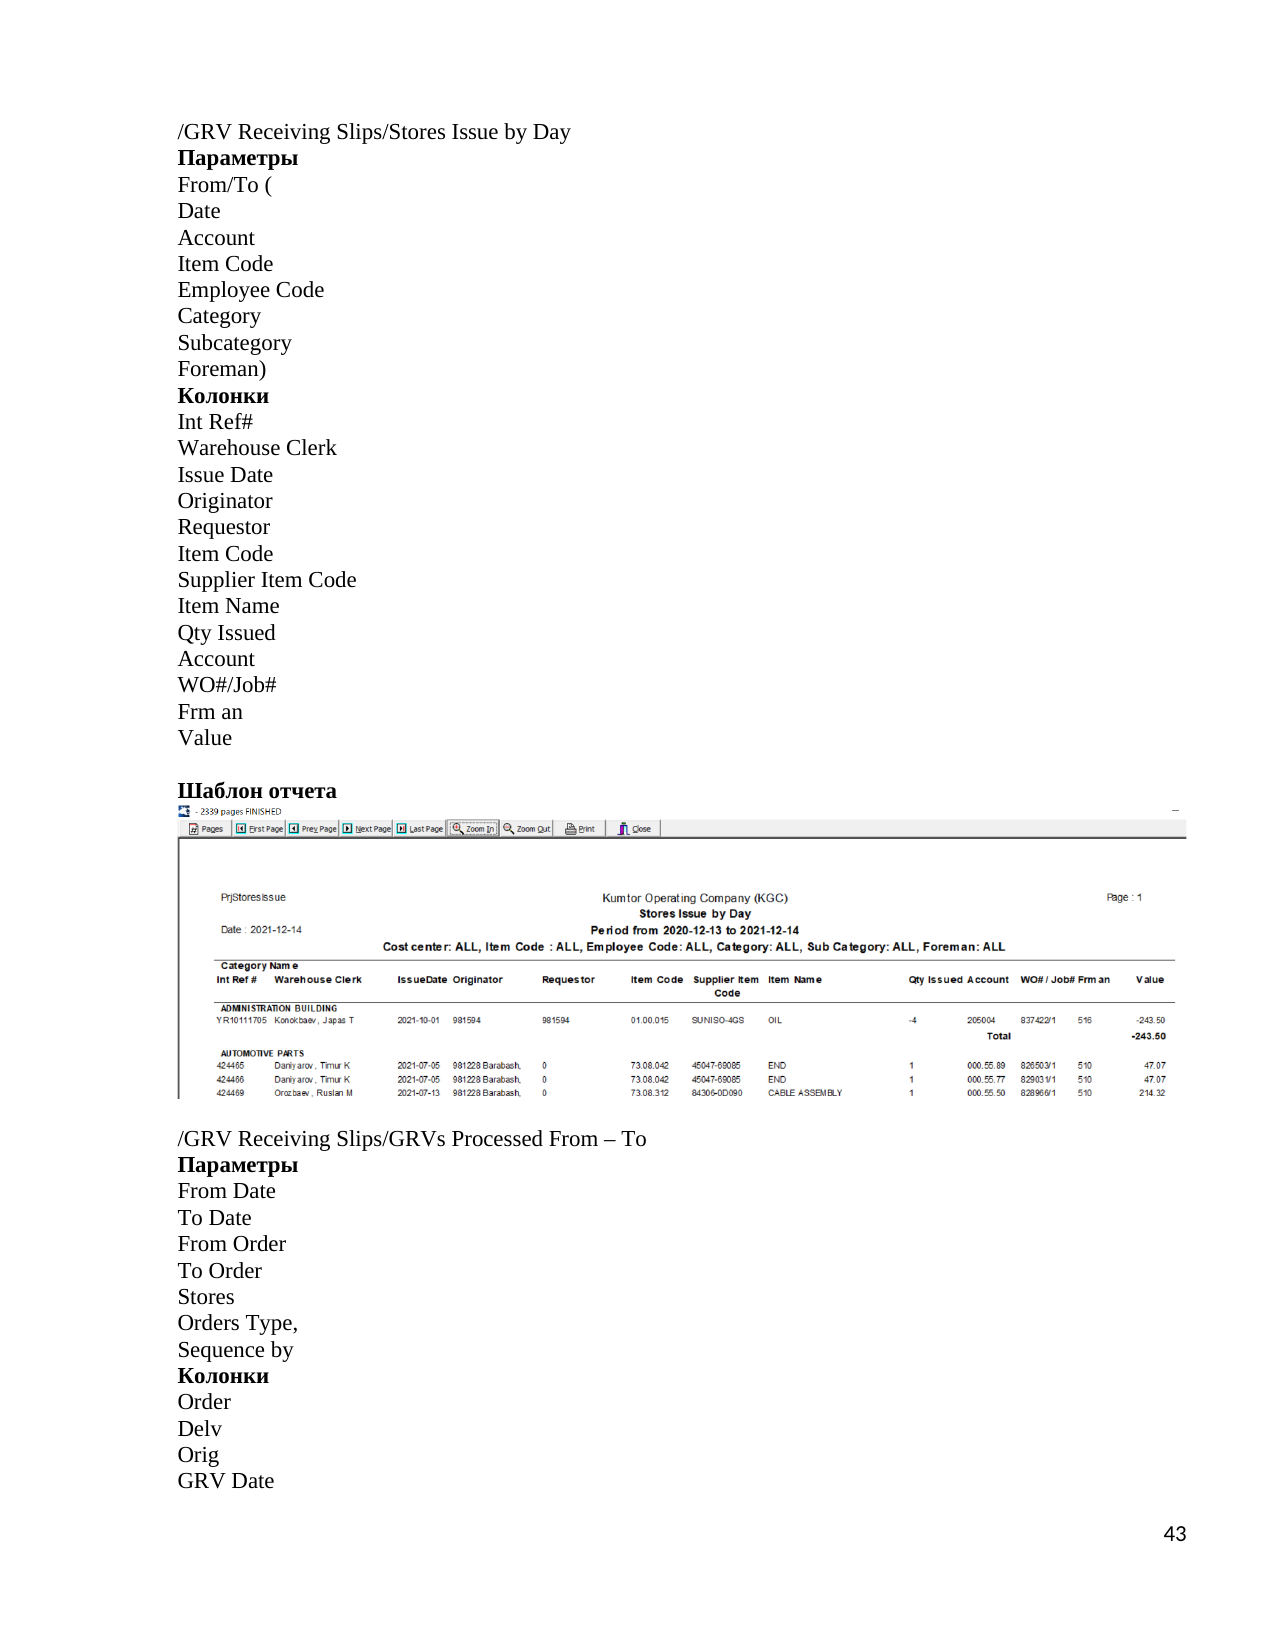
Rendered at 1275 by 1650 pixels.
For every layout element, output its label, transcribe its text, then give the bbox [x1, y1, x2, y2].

text Category [177, 303, 1186, 329]
text /GRV Receiving Slips/Stores Issue by Day [177, 118, 1186, 144]
text Item Code [177, 540, 1186, 566]
text Orders Type, [177, 1309, 1186, 1336]
text Order [177, 1388, 1186, 1415]
picture [177, 803, 1187, 1099]
text Sequence by [177, 1336, 1186, 1362]
text Frm an [177, 698, 1186, 724]
text From Order [177, 1230, 1186, 1257]
text Requestor [177, 513, 1186, 540]
text To Order [177, 1257, 1186, 1283]
text Параметры [177, 144, 1186, 171]
text Subcategory [177, 329, 1186, 355]
text To Date [177, 1204, 1186, 1230]
text Date [177, 197, 1186, 223]
text Шаблон отчета [177, 777, 1186, 803]
text Value [177, 724, 1186, 751]
text Delv [177, 1415, 1186, 1441]
text Qty Issued [177, 619, 1186, 645]
text Foreman) [177, 355, 1186, 382]
text Item Name [177, 592, 1186, 619]
text Параметры [177, 1151, 1186, 1178]
text Int Ref# [177, 408, 1186, 434]
text WO#/Job# [177, 672, 1186, 698]
text Item Code [177, 250, 1186, 276]
text From Date [177, 1178, 1186, 1204]
text Account [177, 223, 1186, 250]
text Originator [177, 487, 1186, 513]
text Warehouse Clerk [177, 434, 1186, 461]
text GRV Date [177, 1467, 1186, 1494]
text Stores [177, 1283, 1186, 1309]
text Supplier Item Code [177, 566, 1186, 592]
text Issue Date [177, 461, 1186, 487]
text From/To ( [177, 171, 1186, 197]
text /GRV Receiving Slips/GRVs Processed From – To [177, 1125, 1186, 1151]
text Колонки [177, 382, 1186, 408]
text Employee Code [177, 276, 1186, 303]
text Колонки [177, 1362, 1186, 1388]
text Account [177, 645, 1186, 672]
text Orig [177, 1441, 1186, 1467]
